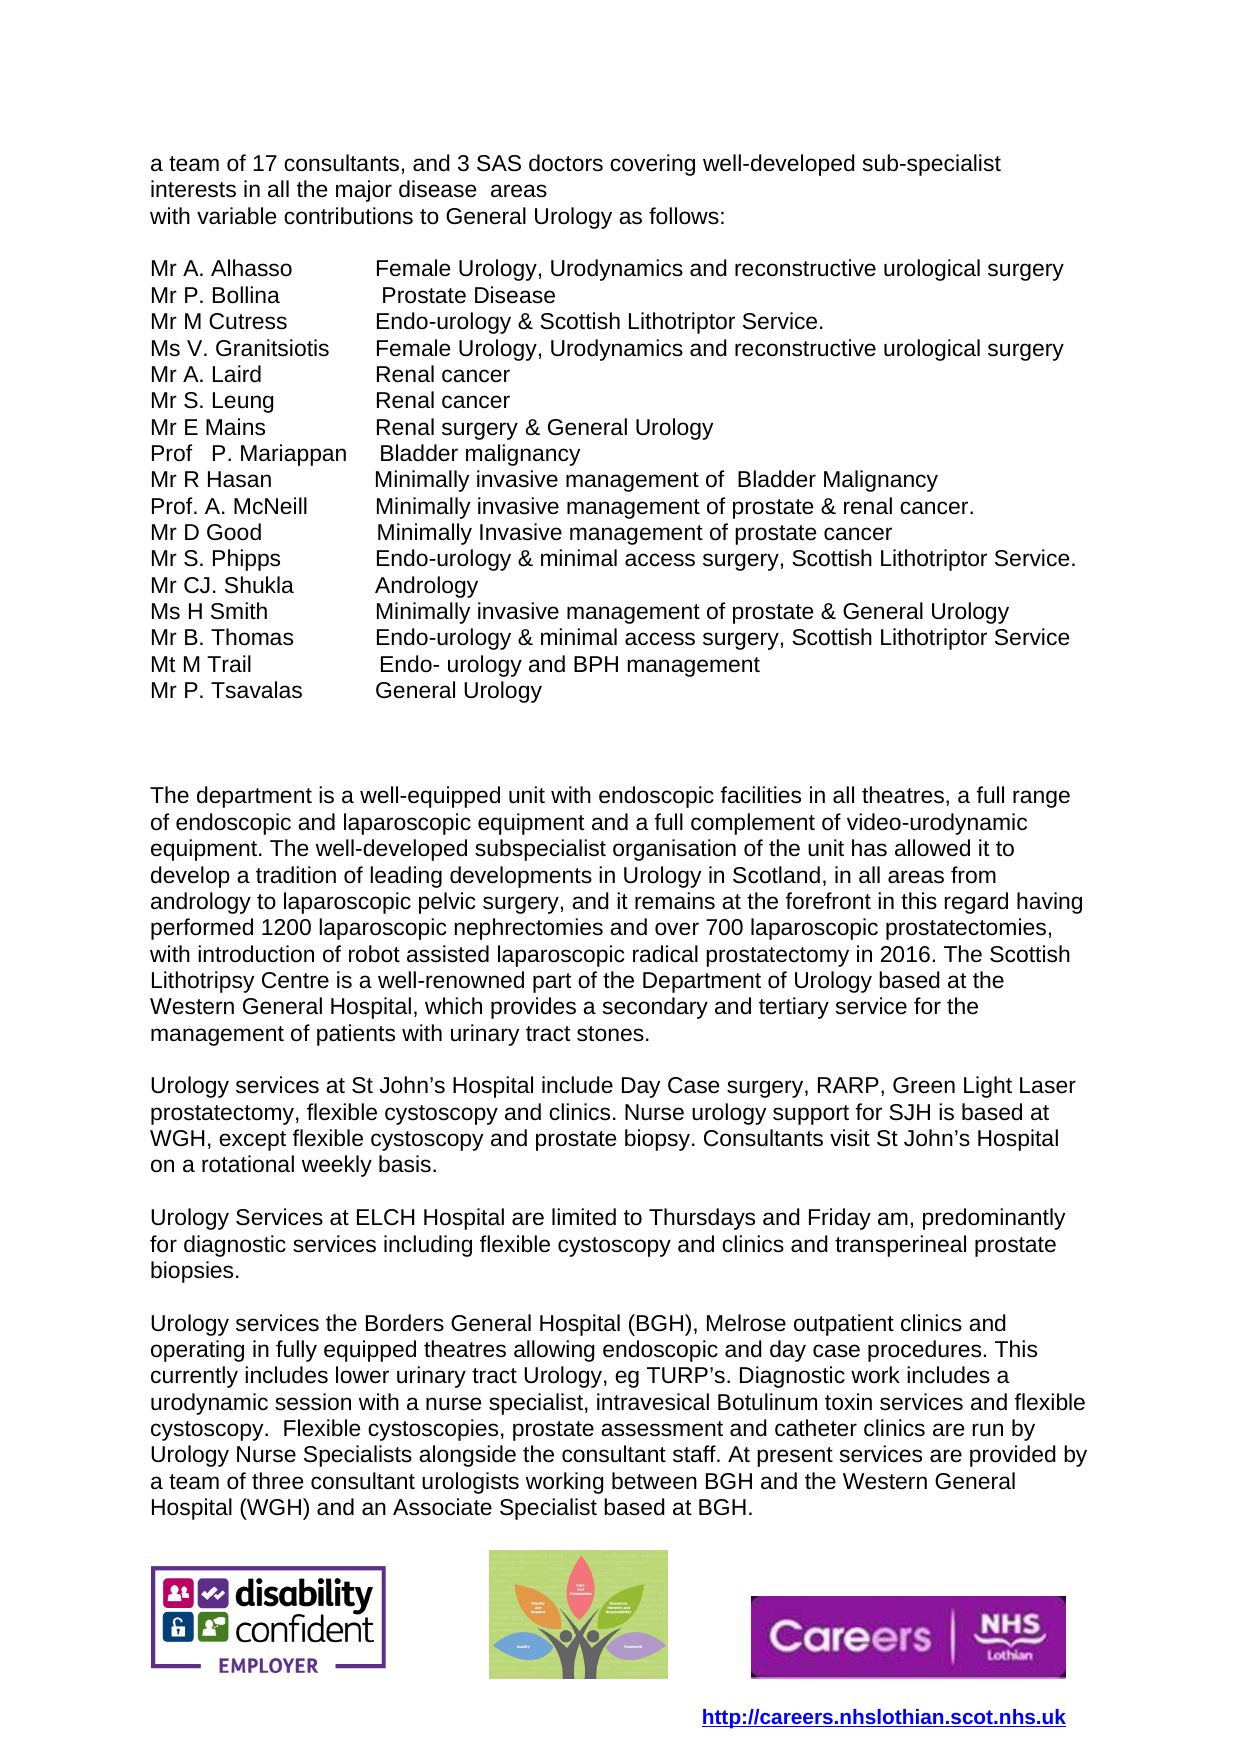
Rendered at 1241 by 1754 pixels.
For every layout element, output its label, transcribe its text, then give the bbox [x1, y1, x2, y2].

text Mr P. Bollina Prostate Disease [150, 282, 1090, 308]
text Ms H Smith Minimally invasive management of prostate & General Urology [150, 598, 1090, 624]
text Mr P. Tsavalas General Urology [150, 677, 1090, 703]
text Mr D Good Minimally Invasive management of prostate cancer [150, 519, 1090, 545]
picture [489, 1550, 668, 1679]
text Mr M Cutress Endo-urology & Scottish Lithotriptor Service. [150, 308, 1090, 334]
text Urology Services at ELCH Hospital are limited to Thursdays and Friday am, predominantly for diagnostic services including flexible cystoscopy and clinics and transperineal prostate biopsies. [150, 1204, 1090, 1283]
picture [150, 1566, 386, 1679]
text Mr E Mains Renal surgery & General Urology [150, 413, 1090, 440]
text Urology services the Borders General Hospital (BGH), Melrose outpatient clinics and operating in fully equipped theatres allowing endoscopic and day case procedures. This currently includes lower urinary tract Urology, eg TURP’s. Diagnostic work includes a urodynamic session with a nurse specialist, intravesical Botulinum toxin services and flexible cystoscopy. Flexible cystoscopies, prostate assessment and catheter clinics are run by Urology Nurse Specialists alongside the consultant staff. At present services are provided by a team of three consultant urologists working between BGH and the Western General Hospital (WGH) and an Associate Specialist based at BGH. [150, 1309, 1090, 1520]
text Prof P. Mariappan Bladder malignancy [150, 440, 1090, 466]
text with variable contributions to General Urology as follows: [150, 203, 1090, 229]
text Prof. A. McNeill Minimally invasive management of prostate & renal cancer. [150, 493, 1090, 519]
text Mr S. Phipps Endo-urology & minimal access surgery, Scottish Lithotriptor Service. [150, 545, 1090, 572]
text Mt M Trail Endo- urology and BPH management [150, 651, 1090, 677]
text Mr A. Alhasso Female Urology, Urodynamics and reconstructive urological surgery [150, 255, 1090, 282]
text a team of 17 consultants, and 3 SAS doctors covering well-developed sub-specialist interests in all the major disease areas [150, 150, 1090, 203]
text Mr B. Thomas Endo-urology & minimal access surgery, Scottish Lithotriptor Service [150, 624, 1090, 651]
text Mr S. Leung Renal cancer [150, 387, 1090, 413]
text Mr R Hasan Minimally invasive management of Bladder Malignancy [150, 466, 1090, 493]
text The department is a well-equipped unit with endoscopic facilities in all theatres, a full range of endoscopic and laparoscopic equipment and a full complement of video-urodynamic equipment. The well-developed subspecialist organisation of the unit has allowed it to develop a tradition of leading developments in Urology in Scotland, in all areas from andrology to laparoscopic pelvic surgery, and it remains at the forefront in this regard having performed 1200 laparoscopic nephrectomies and over 700 laparoscopic prostatectomies, with introduction of robot assisted laparoscopic radical prostatectomy in 2016. The Scottish Lithotripsy Centre is a well-renowned part of the Department of Urology based at the Western General Hospital, which provides a secondary and tertiary service for the management of patients with urinary tract stones. [150, 782, 1090, 1046]
text Mr CJ. Shukla Andrology [150, 572, 1090, 598]
text Mr A. Laird Renal cancer [150, 361, 1090, 387]
picture [751, 1596, 1066, 1679]
text Ms V. Granitsiotis Female Urology, Urodynamics and reconstructive urological surgery [150, 334, 1090, 361]
text Urology services at St John’s Hospital include Day Case surgery, RARP, Green Light Laser prostatectomy, flexible cystoscopy and clinics. Nurse urology support for SJH is based at WGH, except flexible cystoscopy and prostate biopsy. Consultants visit St John’s Hospital on a rotational weekly basis. [150, 1072, 1090, 1178]
